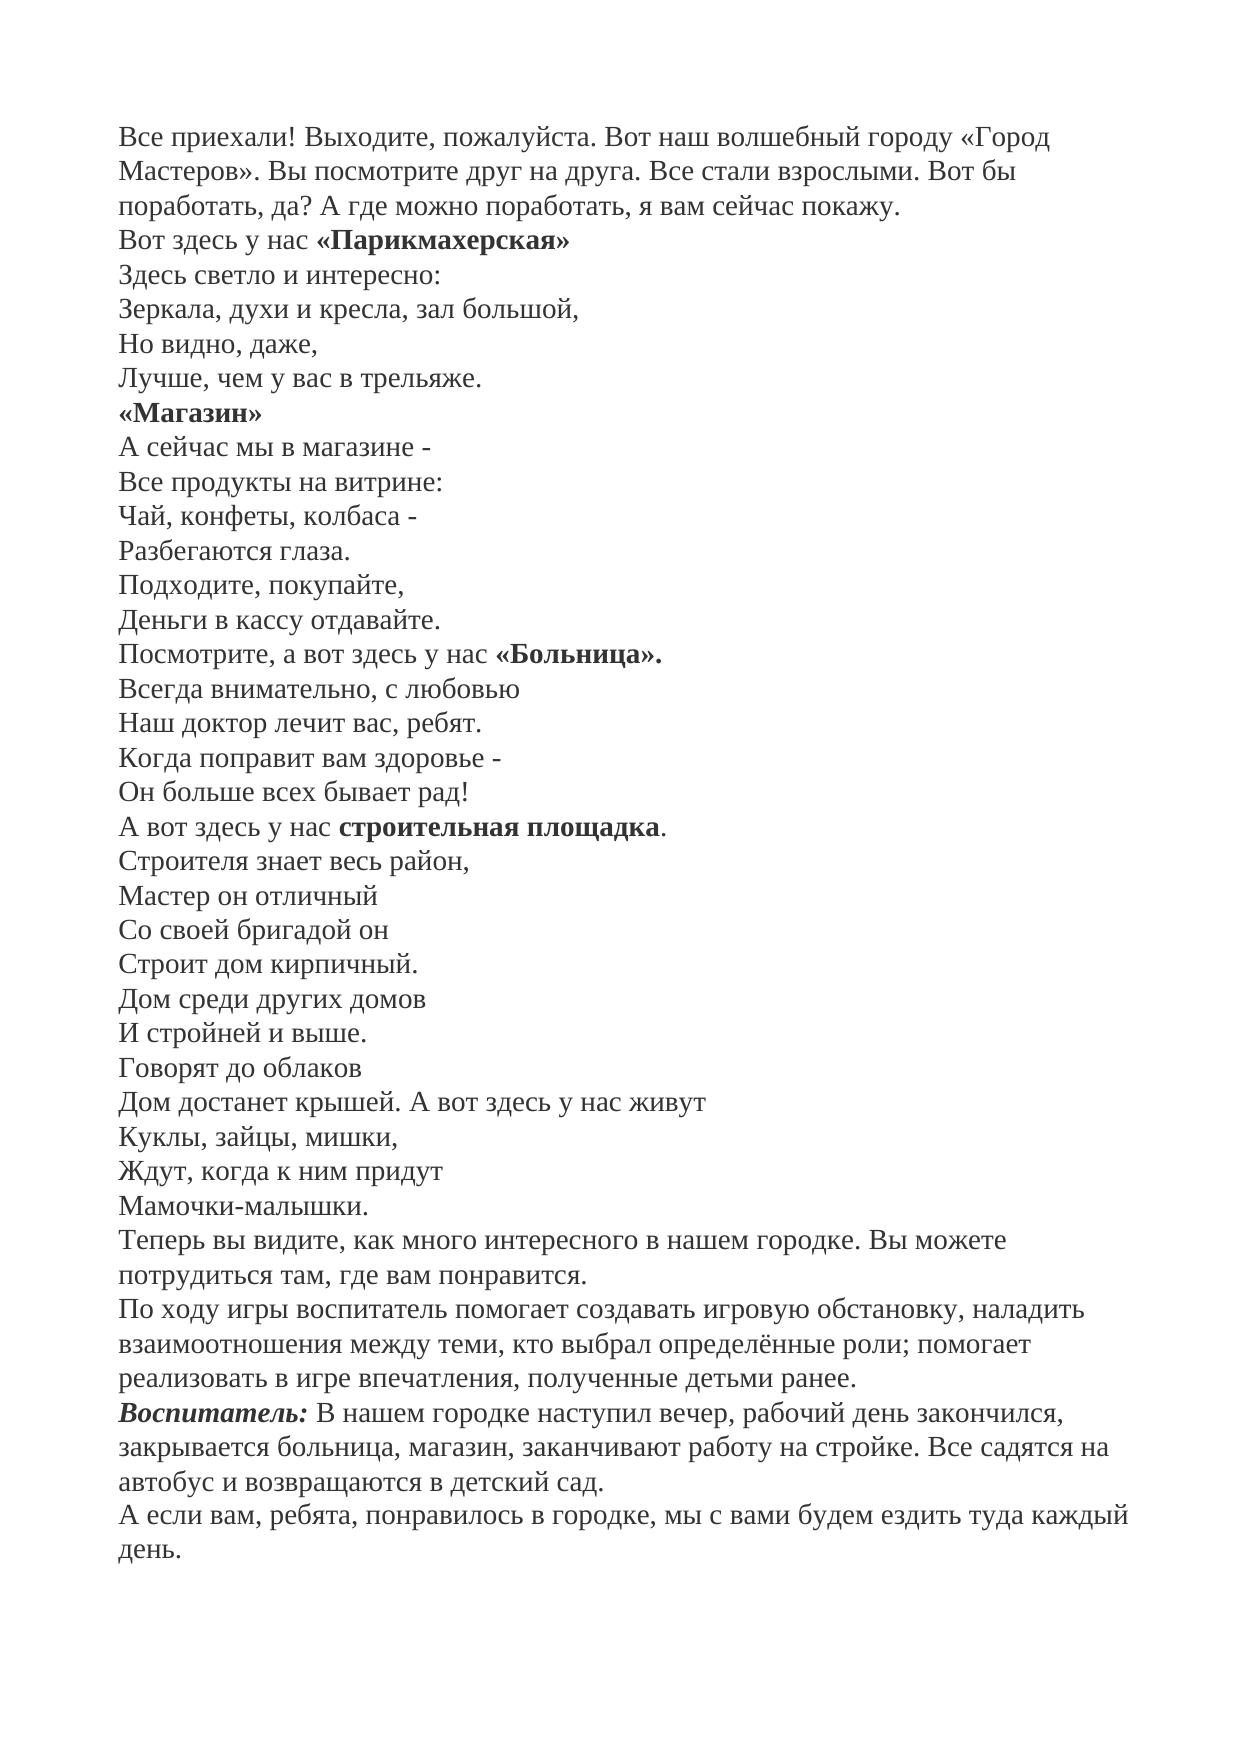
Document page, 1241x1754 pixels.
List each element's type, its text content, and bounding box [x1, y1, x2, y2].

text Теперь вы видите, как много интересного в нашем городке. Вы можете потрудиться там, где вам понравится. [118, 1221, 1152, 1290]
text Вот здесь у нас «Парикмахерская» Здесь светло и интересно: Зеркала, духи и кресла, зал большой, Но видно, даже, Лучше, чем у вас в трельяже. «Магазин» А сейчас мы в магазине - Все продукты на витрине: Чай, конфеты, колбаса - Разбегаются глаза. Подходите, покупайте, Деньги в кассу отдавайте. [118, 222, 1152, 635]
text А вот здесь у нас строительная площадка. Строителя знает весь район, Мастер он отличный Со своей бригадой он Строит дом кирпичный. Дом среди других домов И стройней и выше. Говорят до облаков Дом достанет крышей. А вот здесь у нас живут Куклы, зайцы, мишки, Ждут, когда к ним придут Мамочки-малышки. [118, 808, 1152, 1221]
text Воспитатель: В нашем городке наступил вечер, рабочий день закончился, закрывается больница, магазин, заканчивают работу на стройке. Все садятся на автобус и возвращаются в детский сад. [118, 1394, 1152, 1497]
text А если вам, ребята, понравилось в городке, мы с вами будем ездить туда каждый день. [118, 1497, 1152, 1564]
text По ходу игры воспитатель помогает создавать игровую обстановку, наладить взаимоотношения между теми, кто выбрал определённые роли; помогает реализовать в игре впечатления, полученные детьми ранее. [118, 1290, 1152, 1394]
text Все приехали! Выходите, пожалуйста. Вот наш волшебный городу «Город Мастеров». Вы посмотрите друг на друга. Все стали взрослыми. Вот бы поработать, да? А где можно поработать, я вам сейчас покажу. [118, 118, 1152, 222]
text Посмотрите, а вот здесь у нас «Больница». Всегда внимательно, с любовью Наш доктор лечит вас, ребят. Когда поправит вам здоровье - Он больше всех бывает рад! [118, 635, 1152, 808]
